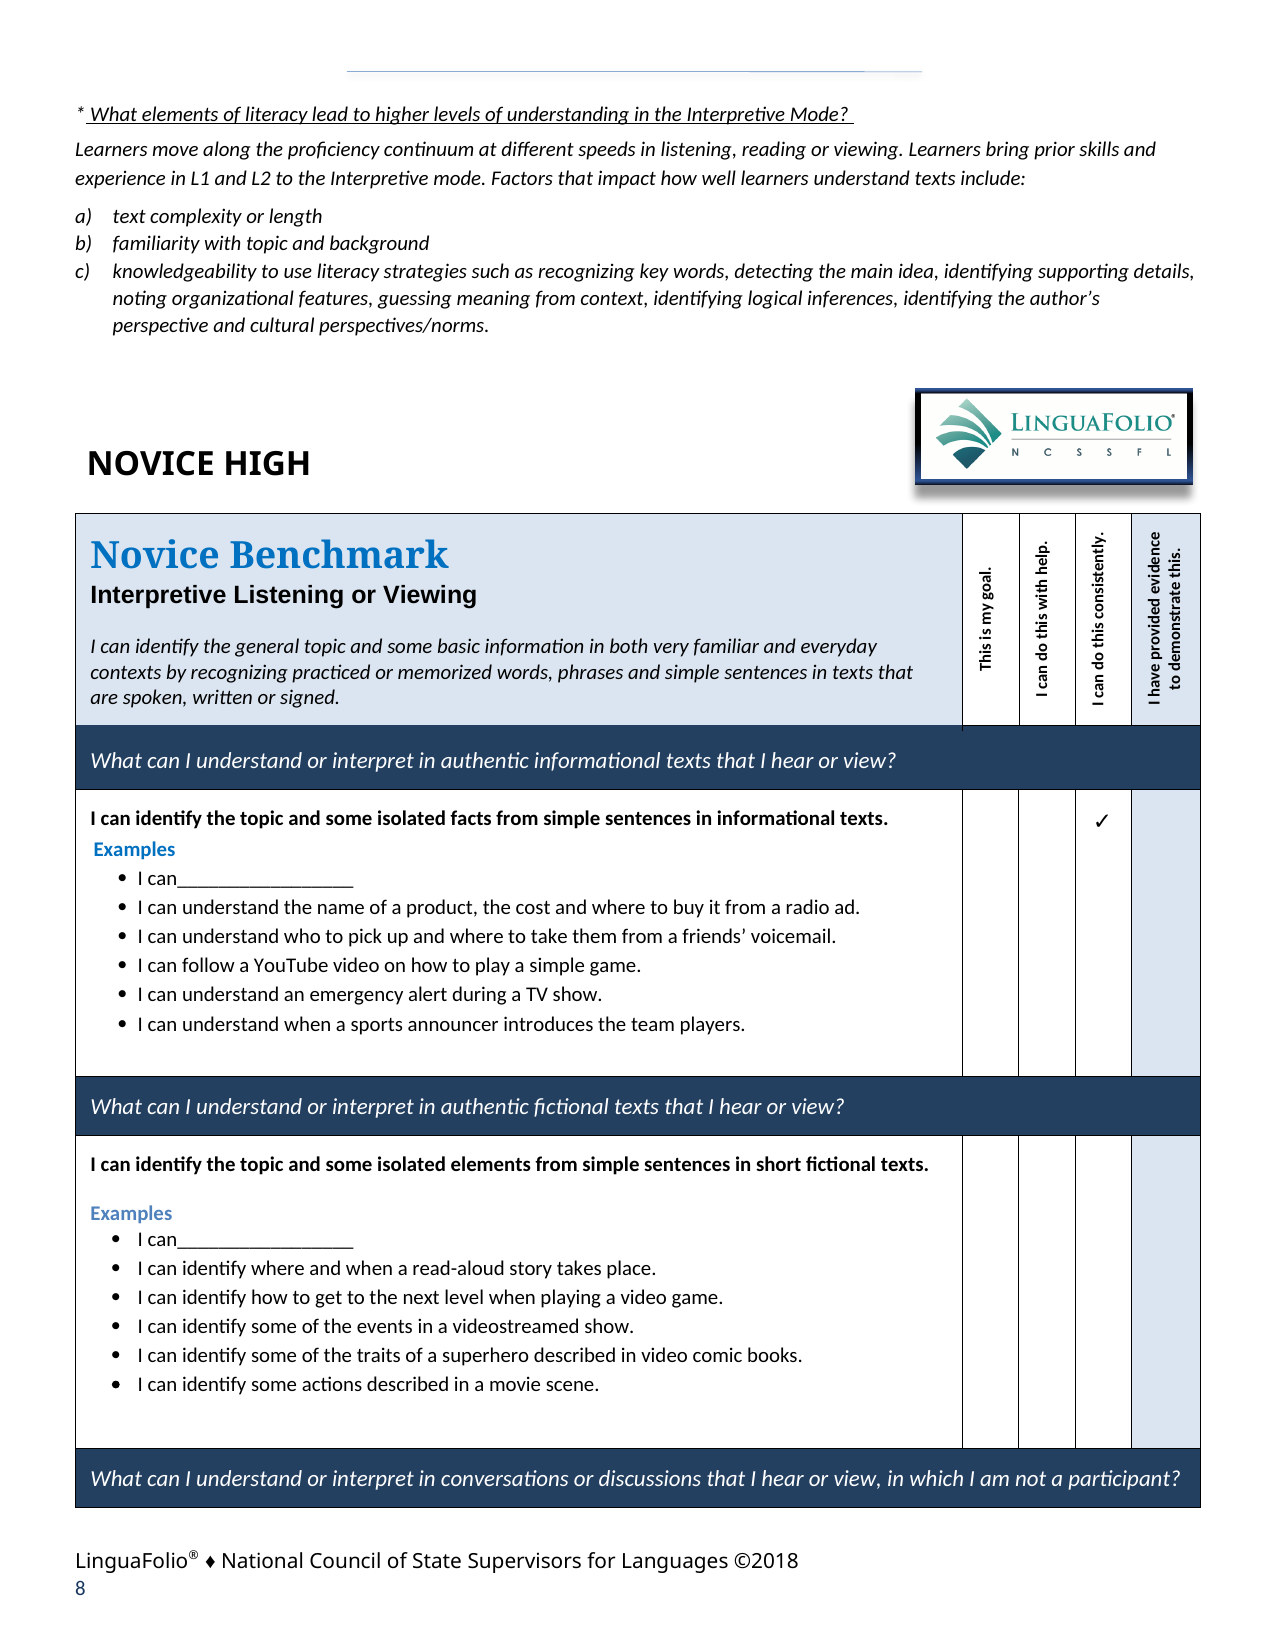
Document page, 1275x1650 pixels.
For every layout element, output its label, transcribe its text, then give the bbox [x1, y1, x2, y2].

table_cell What can I understand or interpret in conversations or discussions that I hear or view, in which I am not a participant? [76, 1449, 1200, 1507]
table_header I can do this consistently. [1076, 514, 1131, 725]
table_cell What can I understand or interpret in authentic fictional texts that I hear or view? [76, 1077, 1200, 1135]
table_cell What can I understand or interpret in authentic informational texts that I hear or view? [76, 726, 1200, 789]
list knowledgeability to use literacy strategies such as recognizing key words, detecting the main idea, identifying supporting details, noting organizational features, guessing meaning from context, identifying logical inferences, identifying the author’s perspective and cultural perspectives/norms. [75, 258, 1200, 338]
table_cell [1132, 1136, 1200, 1448]
table_header Novice Benchmark Interpretive Listening or Viewing I can identify the general topic and some basic information in both very familiar and everyday contexts by recognizing practiced or memorized words, phrases and simple sentences in texts that are spoken, written or signed. [76, 514, 962, 725]
table_cell ✓ [1076, 790, 1131, 1076]
table_header This is my goal. [963, 514, 1019, 725]
list text complexity or length [75, 203, 1200, 228]
table_header I can do this with help. [1020, 514, 1075, 725]
table_cell [963, 1136, 1018, 1448]
text NOVICE HIGH [75, 440, 909, 485]
table_cell [1019, 790, 1075, 1076]
table_cell [1019, 1136, 1075, 1448]
table_header I have provided evidence to demonstrate this. [1132, 514, 1200, 725]
table_cell [1076, 1136, 1131, 1448]
table_cell I can identify the topic and some isolated elements from simple sentences in short fictional texts. Examples I can_________________ I can identify where and when a read-aloud story takes place. I can identify how to get to the next level when playing a video game. I can identify some of the events in a videostreamed show. I can identify some of the traits of a superhero described in video comic books. I can identify some actions described in a movie scene. [76, 1136, 962, 1448]
table_cell I can identify the topic and some isolated facts from simple sentences in informational texts. Examples I can_________________ I can understand the name of a product, the cost and where to buy it from a radio ad. I can understand who to pick up and where to take them from a friends’ voicemail. I can follow a YouTube video on how to play a simple game. I can understand an emergency alert during a TV show. I can understand when a sports announcer introduces the team players. [76, 790, 962, 1076]
text Learners move along the proficiency continuum at different speeds in listening, reading or viewing. Learners bring prior skills and experience in L1 and L2 to the Interpretive mode. Factors that impact how well learners understand texts include: [75, 136, 1200, 191]
text * What elements of literacy lead to higher levels of understanding in the Interpretive Mode? [75, 101, 1200, 126]
table_cell [1132, 790, 1200, 1076]
table_cell [963, 790, 1018, 1076]
picture [915, 388, 1193, 485]
list familiarity with topic and background [75, 231, 1200, 256]
